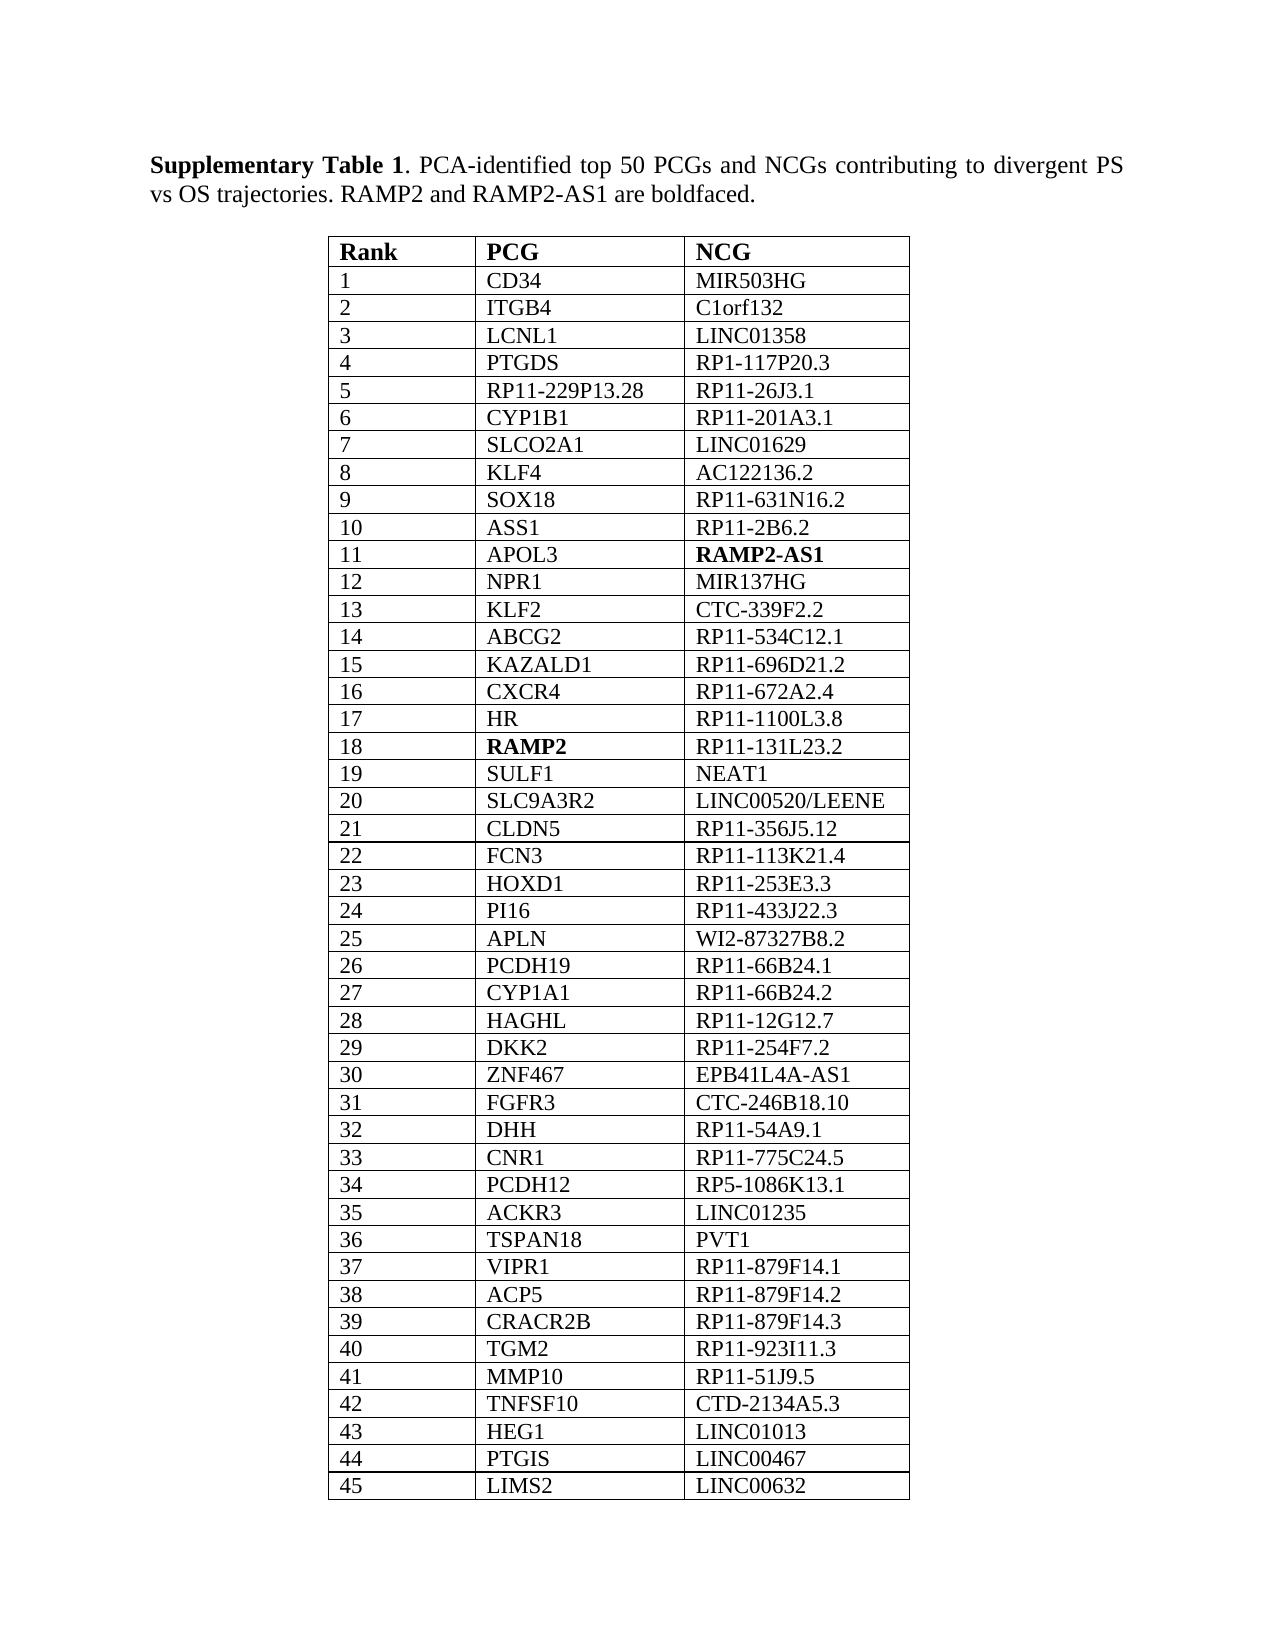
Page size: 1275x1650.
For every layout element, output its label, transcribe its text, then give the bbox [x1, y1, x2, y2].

table_cell TGM2 [476, 1336, 684, 1362]
table_cell HR [476, 705, 684, 732]
table_cell ITGB4 [476, 295, 684, 321]
table_cell SLCO2A1 [476, 431, 684, 458]
table_cell 30 [329, 1062, 475, 1088]
table_cell 20 [329, 788, 475, 814]
table_cell RP11-254F7.2 [685, 1034, 909, 1061]
table_cell 22 [329, 843, 475, 869]
table_cell DHH [476, 1116, 684, 1143]
table_cell 9 [329, 486, 475, 513]
table_cell RP11-923I11.3 [685, 1336, 909, 1362]
table_cell 45 [329, 1473, 475, 1499]
table_cell RP11-26J3.1 [685, 377, 909, 403]
table_cell 19 [329, 760, 475, 787]
table_cell RP11-12G12.7 [685, 1007, 909, 1033]
table_cell SOX18 [476, 486, 684, 513]
table_cell VIPR1 [476, 1253, 684, 1280]
table_cell RP11-696D21.2 [685, 651, 909, 677]
table_cell 23 [329, 870, 475, 896]
table_cell LCNL1 [476, 322, 684, 348]
table_cell RAMP2 [476, 733, 684, 759]
table_cell 3 [329, 322, 475, 348]
table_cell 36 [329, 1226, 475, 1252]
table_cell PCDH19 [476, 952, 684, 978]
table_cell RP11-253E3.3 [685, 870, 909, 896]
table_cell 27 [329, 979, 475, 1006]
table_header NCG [685, 237, 909, 266]
table_cell KLF2 [476, 596, 684, 622]
table_cell 40 [329, 1336, 475, 1362]
table_cell NEAT1 [685, 760, 909, 787]
table_cell CTC-246B18.10 [685, 1089, 909, 1115]
table_cell LINC00520/LEENE [685, 788, 909, 814]
table_cell CLDN5 [476, 815, 684, 841]
table_cell APLN [476, 925, 684, 951]
table_cell 2 [329, 295, 475, 321]
table_cell 38 [329, 1281, 475, 1307]
table_cell 6 [329, 404, 475, 430]
table_cell ABCG2 [476, 623, 684, 649]
table_cell 39 [329, 1308, 475, 1334]
table_cell NPR1 [476, 569, 684, 595]
table_cell PTGIS [476, 1445, 684, 1471]
table_cell 7 [329, 431, 475, 458]
table_cell 34 [329, 1171, 475, 1197]
table_cell RP11-131L23.2 [685, 733, 909, 759]
table_cell 17 [329, 705, 475, 732]
table_cell 44 [329, 1445, 475, 1471]
table_cell RP11-433J22.3 [685, 897, 909, 923]
table_cell CRACR2B [476, 1308, 684, 1334]
table_cell 18 [329, 733, 475, 759]
table_cell RP11-879F14.3 [685, 1308, 909, 1334]
table_cell ACKR3 [476, 1199, 684, 1225]
table_cell 13 [329, 596, 475, 622]
table_cell CNR1 [476, 1144, 684, 1170]
table_header PCG [476, 237, 684, 266]
table_cell RP11-775C24.5 [685, 1144, 909, 1170]
table_cell TSPAN18 [476, 1226, 684, 1252]
table_cell 21 [329, 815, 475, 841]
table_cell RP1-117P20.3 [685, 349, 909, 376]
table_cell CXCR4 [476, 678, 684, 704]
table_cell CYP1B1 [476, 404, 684, 430]
table_cell 16 [329, 678, 475, 704]
table_cell RP11-879F14.2 [685, 1281, 909, 1307]
table_cell RP5-1086K13.1 [685, 1171, 909, 1197]
table_cell LINC01358 [685, 322, 909, 348]
table_cell RP11-66B24.2 [685, 979, 909, 1006]
table_cell 26 [329, 952, 475, 978]
table_cell 15 [329, 651, 475, 677]
table_cell 37 [329, 1253, 475, 1280]
table_cell FGFR3 [476, 1089, 684, 1115]
table_cell FCN3 [476, 843, 684, 869]
table_cell HEG1 [476, 1418, 684, 1444]
table_cell TNFSF10 [476, 1390, 684, 1417]
table_cell ZNF467 [476, 1062, 684, 1088]
table_cell 29 [329, 1034, 475, 1061]
table_cell 42 [329, 1390, 475, 1417]
table_cell 41 [329, 1363, 475, 1389]
table_cell 12 [329, 569, 475, 595]
table_cell RP11-534C12.1 [685, 623, 909, 649]
table_cell 28 [329, 1007, 475, 1033]
table_cell RP11-51J9.5 [685, 1363, 909, 1389]
table_cell 32 [329, 1116, 475, 1143]
table_cell PTGDS [476, 349, 684, 376]
table_cell RP11-672A2.4 [685, 678, 909, 704]
table_cell RP11-879F14.1 [685, 1253, 909, 1280]
table_cell ACP5 [476, 1281, 684, 1307]
table_cell MMP10 [476, 1363, 684, 1389]
table_cell KAZALD1 [476, 651, 684, 677]
text Supplementary Table 1. PCA-identified top 50 PCGs and NCGs contributing to divergent PS vs OS trajectories. RAMP2 and RAMP2-AS1 are boldfaced. [150, 150, 1125, 207]
table_cell HOXD1 [476, 870, 684, 896]
table_cell RP11-356J5.12 [685, 815, 909, 841]
table_cell 10 [329, 514, 475, 540]
table_cell LIMS2 [476, 1473, 684, 1499]
table_cell SLC9A3R2 [476, 788, 684, 814]
table_cell ASS1 [476, 514, 684, 540]
table_cell RP11-113K21.4 [685, 843, 909, 869]
table_cell PCDH12 [476, 1171, 684, 1197]
table_cell RP11-66B24.1 [685, 952, 909, 978]
table_cell SULF1 [476, 760, 684, 787]
table_cell RP11-201A3.1 [685, 404, 909, 430]
table_cell CTD-2134A5.3 [685, 1390, 909, 1417]
table_cell AC122136.2 [685, 459, 909, 485]
table_cell MIR137HG [685, 569, 909, 595]
table_cell APOL3 [476, 541, 684, 567]
table_cell EPB41L4A-AS1 [685, 1062, 909, 1088]
table_cell 31 [329, 1089, 475, 1115]
table_cell HAGHL [476, 1007, 684, 1033]
table_cell 1 [329, 267, 475, 293]
table_cell LINC01235 [685, 1199, 909, 1225]
table_cell C1orf132 [685, 295, 909, 321]
table_cell RP11-229P13.28 [476, 377, 684, 403]
table_cell RAMP2-AS1 [685, 541, 909, 567]
table_cell LINC01013 [685, 1418, 909, 1444]
table_cell LINC01629 [685, 431, 909, 458]
table_cell CYP1A1 [476, 979, 684, 1006]
table_cell 14 [329, 623, 475, 649]
table_cell RP11-1100L3.8 [685, 705, 909, 732]
table_cell DKK2 [476, 1034, 684, 1061]
table_cell 5 [329, 377, 475, 403]
table_cell PVT1 [685, 1226, 909, 1252]
table_cell WI2-87327B8.2 [685, 925, 909, 951]
table_cell LINC00467 [685, 1445, 909, 1471]
table_cell 25 [329, 925, 475, 951]
table_cell MIR503HG [685, 267, 909, 293]
table_cell 43 [329, 1418, 475, 1444]
table_cell 11 [329, 541, 475, 567]
table_cell RP11-54A9.1 [685, 1116, 909, 1143]
table_cell CTC-339F2.2 [685, 596, 909, 622]
table_cell 33 [329, 1144, 475, 1170]
table_cell KLF4 [476, 459, 684, 485]
table_cell RP11-2B6.2 [685, 514, 909, 540]
table_cell 24 [329, 897, 475, 923]
table_cell RP11-631N16.2 [685, 486, 909, 513]
table_cell 35 [329, 1199, 475, 1225]
table_cell 4 [329, 349, 475, 376]
table_cell LINC00632 [685, 1473, 909, 1499]
table_cell 8 [329, 459, 475, 485]
table_header Rank [329, 237, 475, 266]
table_cell CD34 [476, 267, 684, 293]
table_cell PI16 [476, 897, 684, 923]
